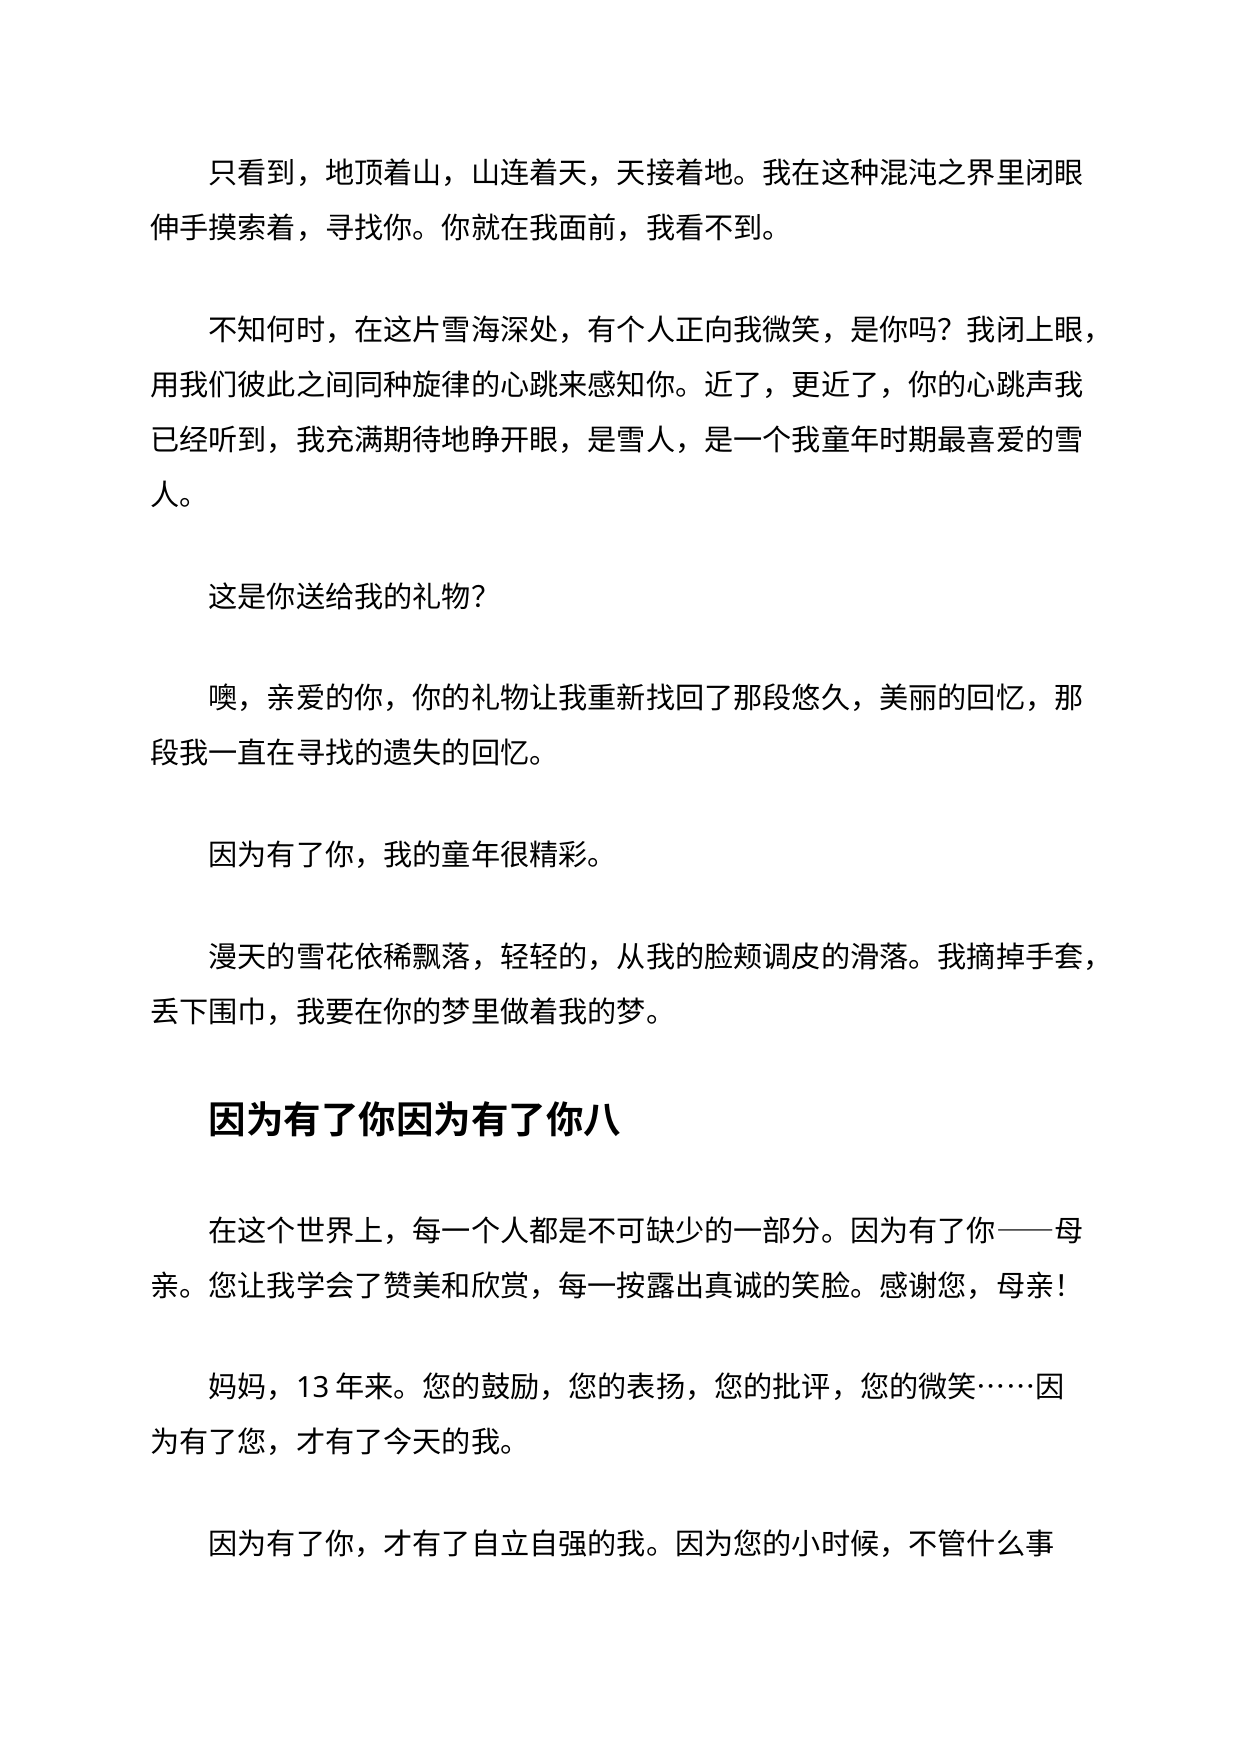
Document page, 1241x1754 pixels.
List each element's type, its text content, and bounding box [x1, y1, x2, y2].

text 在这个世界上，每一个人都是不可缺少的一部分。因为有了你——母亲。您让我学会了赞美和欣赏，每一按露出真诚的笑脸。感谢您，母亲！ [150, 1207, 1090, 1304]
text 妈妈，13年来。您的鼓励，您的表扬，您的批评，您的微笑……因为有了您，才有了今天的我。 [150, 1364, 1090, 1461]
text 不知何时，在这片雪海深处，有个人正向我微笑，是你吗？我闭上眼，用我们彼此之间同种旋律的心跳来感知你。近了，更近了，你的心跳声我已经听到，我充满期待地睁开眼，是雪人，是一个我童年时期最喜爱的雪人。 [150, 307, 1090, 514]
text 因为有了你，我的童年很精彩。 [150, 832, 1090, 874]
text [150, 1521, 1090, 1563]
text 这是你送给我的礼物？ [150, 573, 1090, 615]
text 噢，亲爱的你，你的礼物让我重新找回了那段悠久，美丽的回忆，那段我一直在寻找的遗失的回忆。 [150, 675, 1090, 772]
text 只看到，地顶着山，山连着天，天接着地。我在这种混沌之界里闭眼伸手摸索着，寻找你。你就在我面前，我看不到。 [150, 150, 1090, 247]
text 因为有了你因为有了你八 [150, 1090, 1090, 1144]
text 漫天的雪花依稀飘落，轻轻的，从我的脸颊调皮的滑落。我摘掉手套，丢下围巾，我要在你的梦里做着我的梦。 [150, 933, 1090, 1031]
